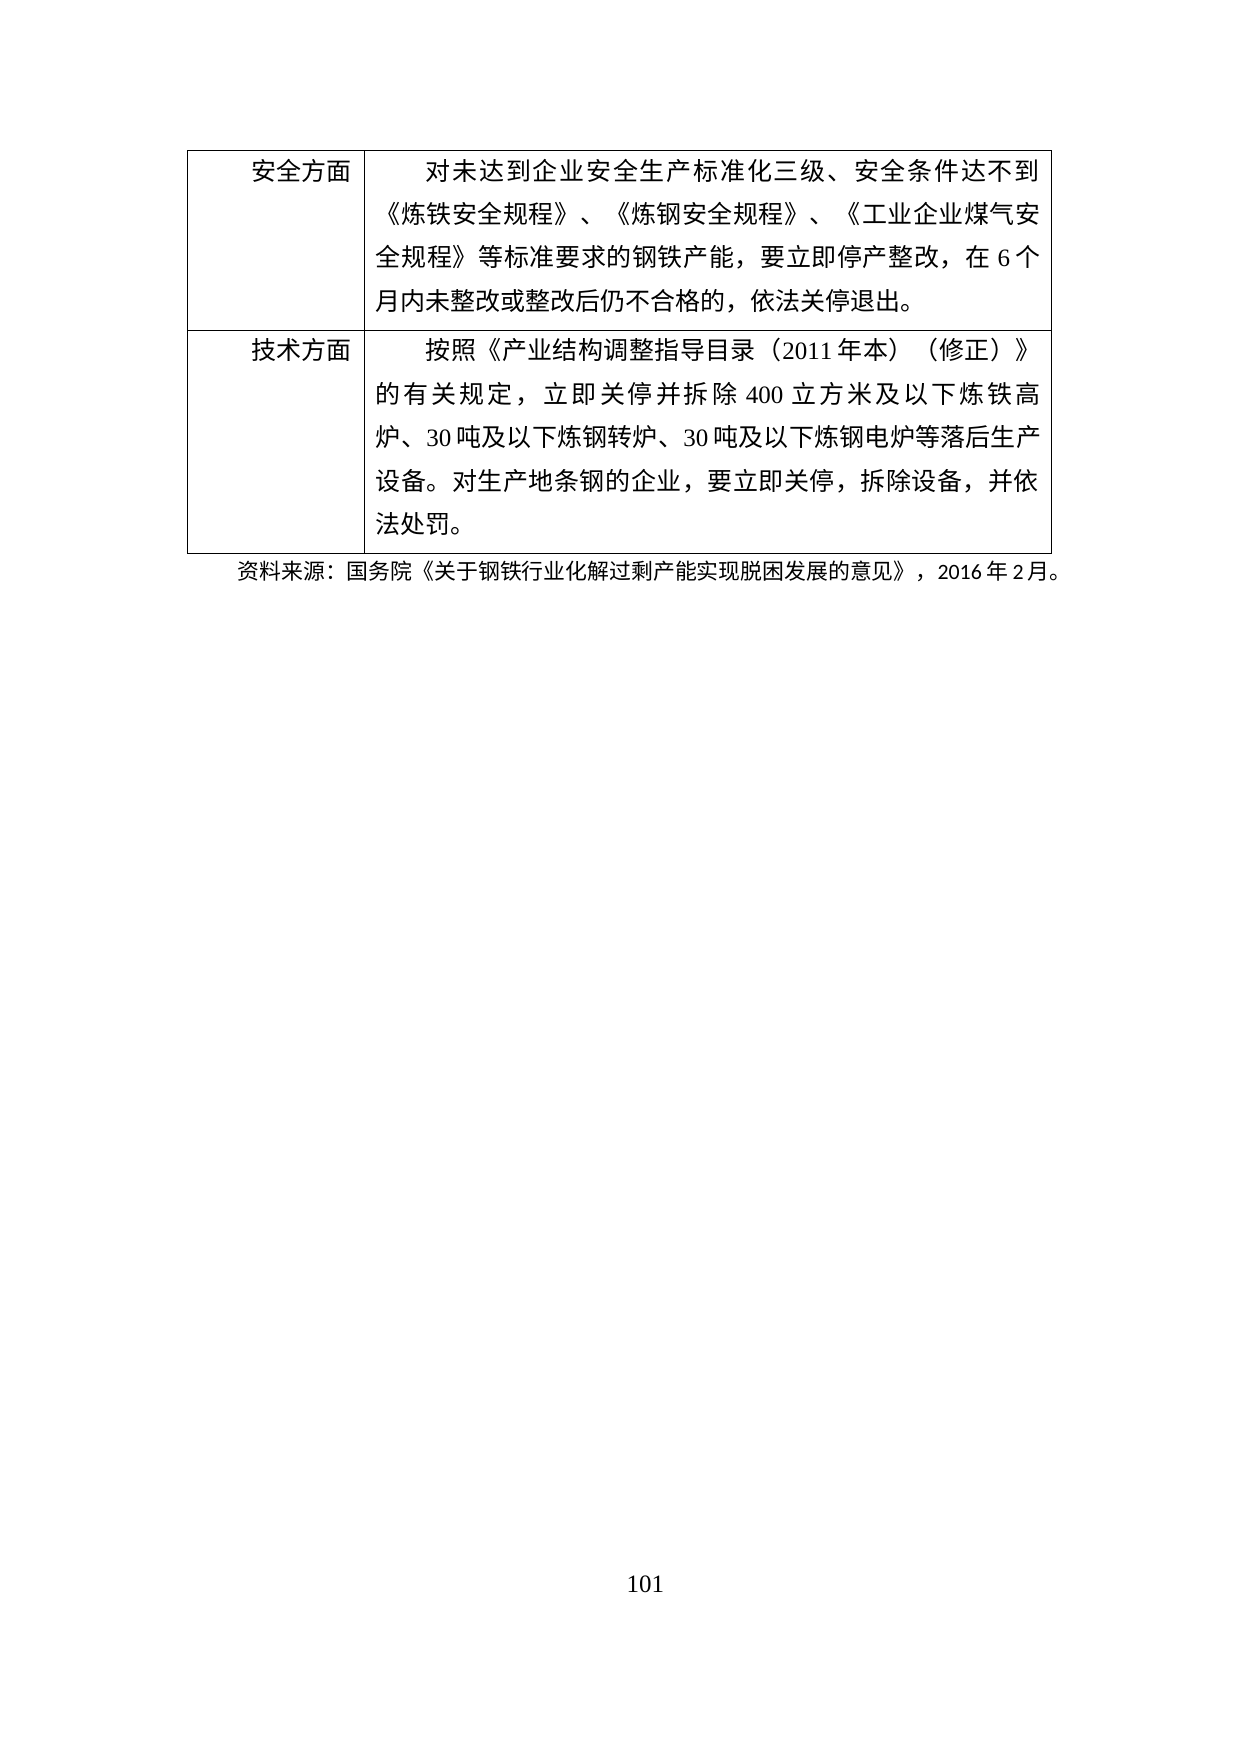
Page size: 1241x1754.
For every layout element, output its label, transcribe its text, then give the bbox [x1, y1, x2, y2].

text 资料来源：国务院《关于钢铁行业化解过剩产能实现脱困发展的意见》，2016年2月。 [187, 554, 1053, 585]
table_cell 安全方面 [188, 151, 364, 329]
table_cell 对未达到企业安全生产标准化三级、安全条件达不到《炼铁安全规程》、《炼钢安全规程》、《工业企业煤气安全规程》等标准要求的钢铁产能，要立即停产整改，在6个月内未整改或整改后仍不合格的，依法关停退出。 [365, 151, 1051, 329]
table_cell 技术方面 [188, 331, 364, 553]
table_cell 按照《产业结构调整指导目录（2011年本）（修正）》的有关规定，立即关停并拆除400立方米及以下炼铁高炉、30吨及以下炼钢转炉、30吨及以下炼钢电炉等落后生产设备。对生产地条钢的企业，要立即关停，拆除设备，并依法处罚。 [365, 331, 1051, 553]
